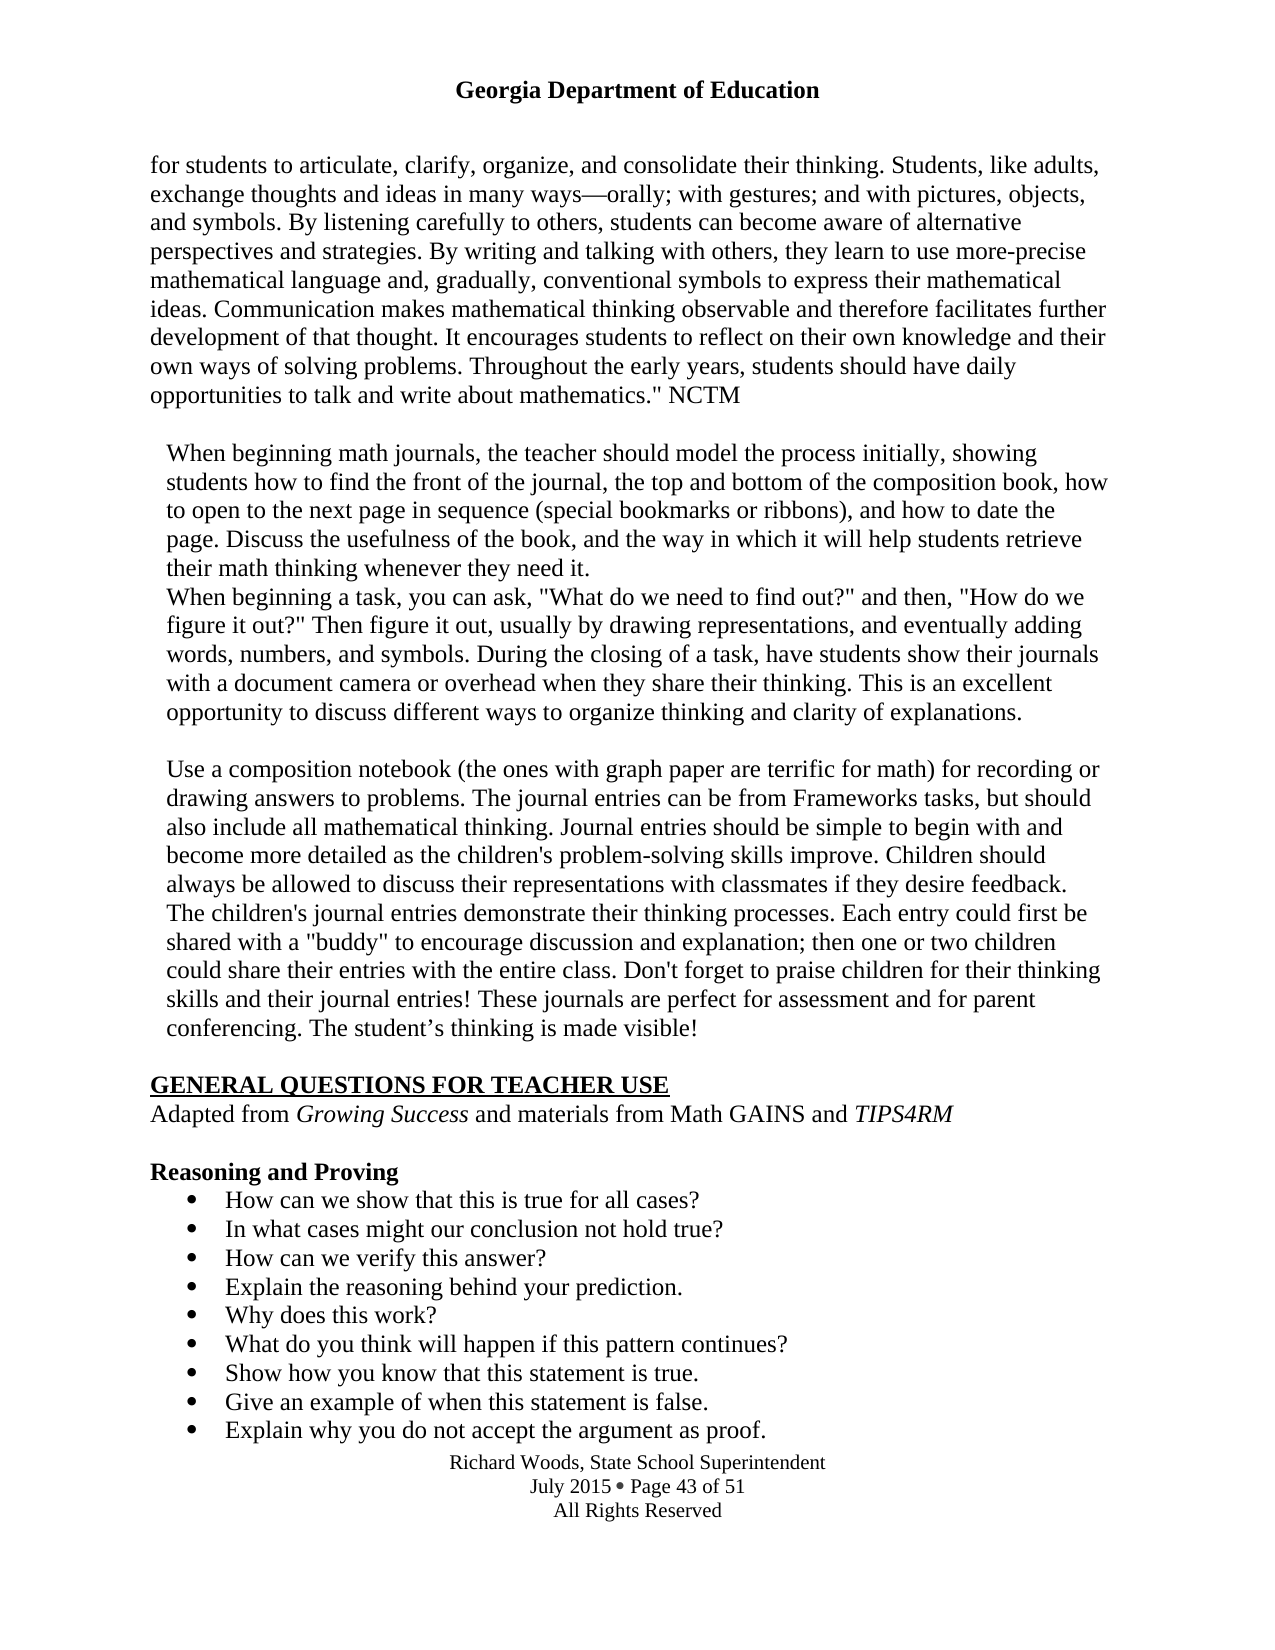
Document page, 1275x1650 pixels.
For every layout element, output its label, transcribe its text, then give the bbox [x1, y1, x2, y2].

list Why does this work? [187, 1300, 1125, 1329]
list Explain the reasoning behind your prediction. [187, 1272, 1125, 1300]
list Explain why you do not accept the argument as proof. [187, 1415, 1125, 1444]
list Show how you know that this statement is true. [187, 1358, 1125, 1387]
text GENERAL QUESTIONS FOR TEACHER USE [150, 1070, 1125, 1099]
text When beginning a task, you can ask, "What do we need to find out?" and then, "How do we figure it out?" Then figure it out, usually by drawing representations, and eventually adding words, numbers, and symbols. During the closing of a task, have students show their journals with a document camera or overhead when they share their thinking. This is an excellent opportunity to discuss different ways to organize thinking and clarity of explanations. [166, 582, 1109, 725]
list How can we show that this is true for all cases? [187, 1185, 1125, 1214]
list What do you think will happen if this pattern continues? [187, 1329, 1125, 1358]
text When beginning math journals, the teacher should model the process initially, showing students how to find the front of the journal, the top and bottom of the composition book, how to open to the next page in sequence (special bookmarks or ribbons), and how to date the page. Discuss the usefulness of the book, and the way in which it will help students retrieve their math thinking whenever they need it. [166, 438, 1109, 582]
list In what cases might our conclusion not hold true? [187, 1214, 1125, 1243]
list How can we verify this answer? [187, 1243, 1125, 1272]
text Use a composition notebook (the ones with graph paper are terrific for math) for recording or drawing answers to problems. The journal entries can be from Frameworks tasks, but should also include all mathematical thinking. Journal entries should be simple to begin with and become more detailed as the children's problem-solving skills improve. Children should always be allowed to discuss their representations with classmates if they desire feedback. The children's journal entries demonstrate their thinking processes. Each entry could first be shared with a "buddy" to encourage discussion and explanation; then one or two children could share their entries with the entire class. Don't forget to praise children for their thinking skills and their journal entries! These journals are perfect for assessment and for parent conferencing. The student’s thinking is made visible! [166, 754, 1109, 1042]
list Give an example of when this statement is false. [187, 1387, 1125, 1415]
text Reasoning and Proving [150, 1157, 1125, 1185]
text Adapted from Growing Success and materials from Math GAINS and TIPS4RM [150, 1099, 1125, 1128]
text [150, 150, 1125, 409]
